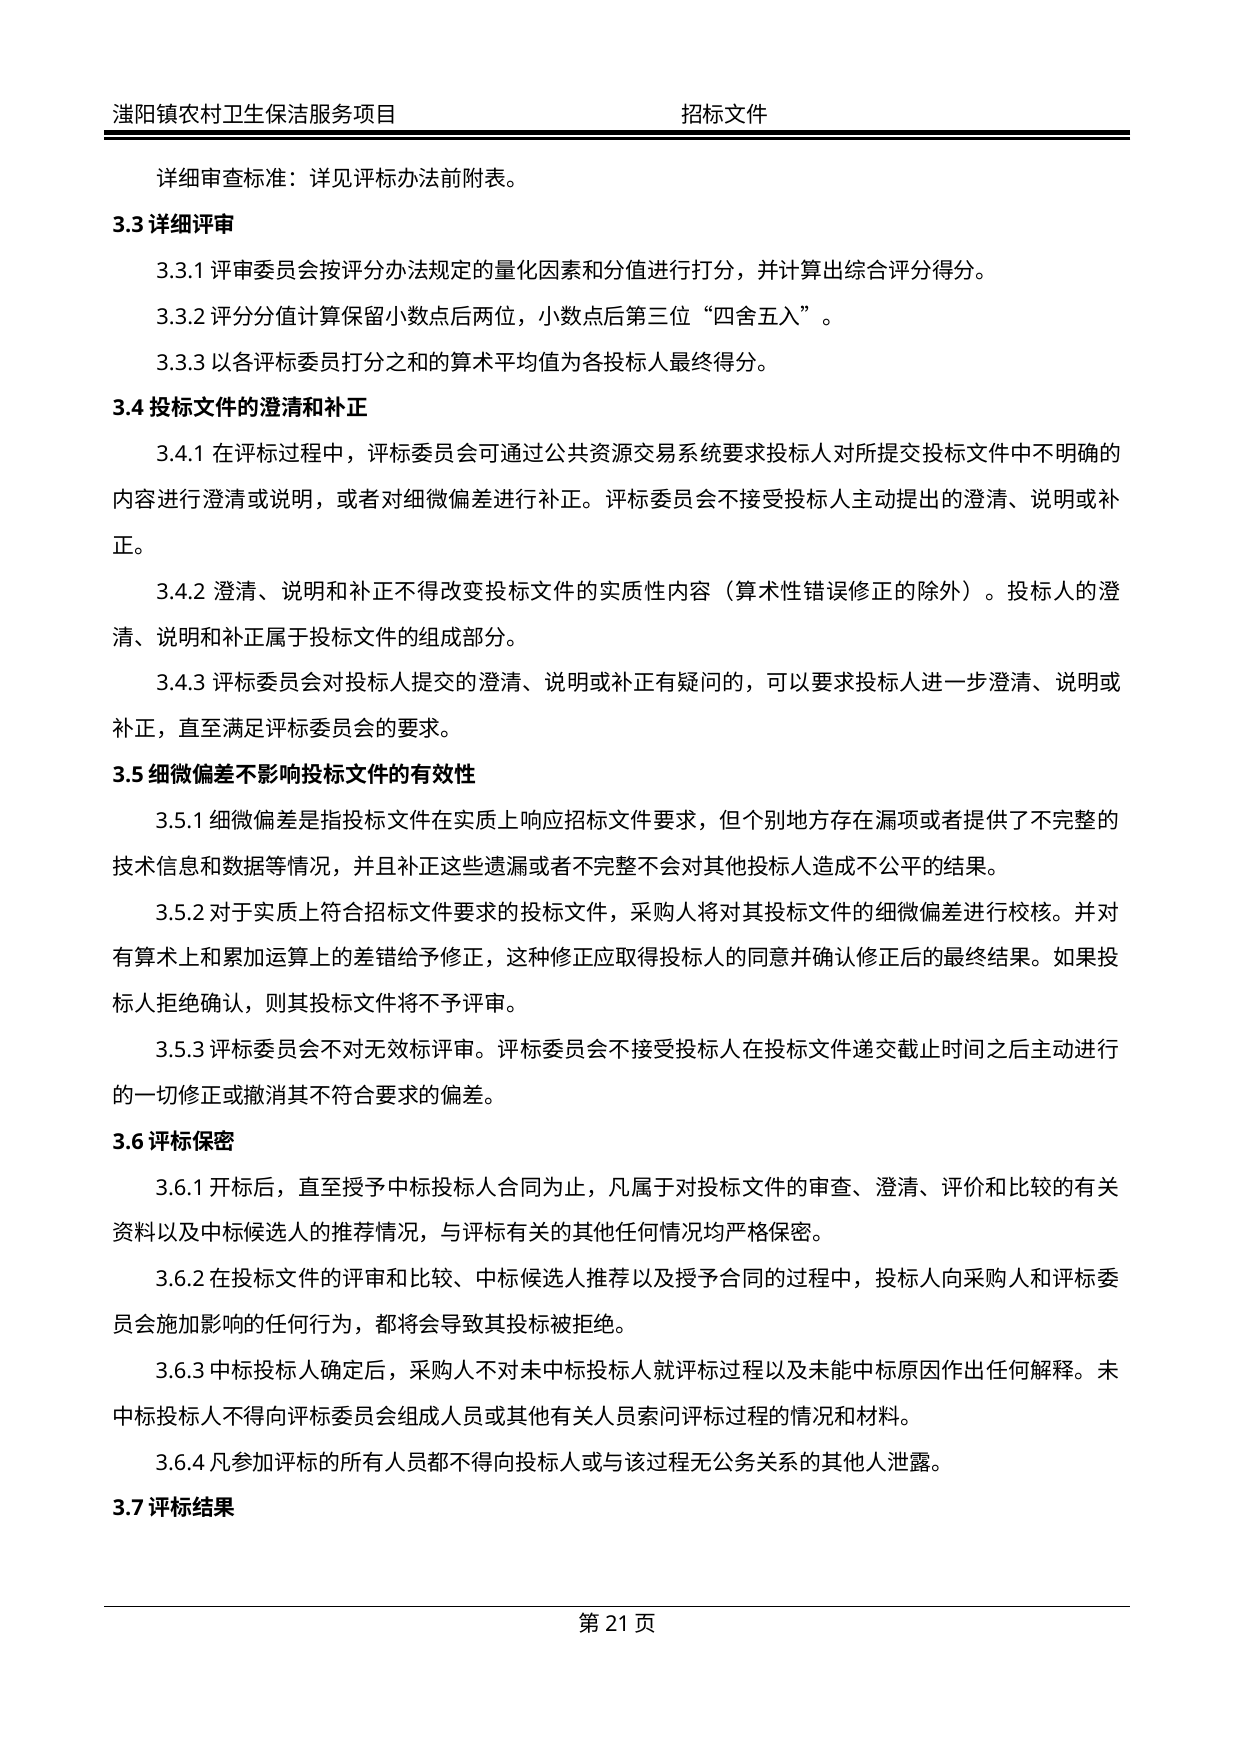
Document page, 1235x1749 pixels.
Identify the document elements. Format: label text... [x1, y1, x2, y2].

text 3.4.3 评标委员会对投标人提交的澄清、说明或补正有疑问的，可以要求投标人进一步澄清、说明或补正，直至满足评标委员会的要求。 [112, 654, 1122, 746]
text 3.5.2对于实质上符合招标文件要求的投标文件，采购人将对其投标文件的细微偏差进行校核。并对有算术上和累加运算上的差错给予修正，这种修正应取得投标人的同意并确认修正后的最终结果。如果投标人拒绝确认，则其投标文件将不予评审。 [112, 883, 1122, 1021]
text 3.5.3评标委员会不对无效标评审。评标委员会不接受投标人在投标文件递交截止时间之后主动进行的一切修正或撤消其不符合要求的偏差。 [112, 1021, 1122, 1112]
text 详细审查标准：详见评标办法前附表。 [112, 150, 1122, 196]
text 3.6.3中标投标人确定后，采购人不对未中标投标人就评标过程以及未能中标原因作出任何解释。未中标投标人不得向评标委员会组成人员或其他有关人员索问评标过程的情况和材料。 [112, 1342, 1122, 1433]
text 3.6.2在投标文件的评审和比较、中标候选人推荐以及授予合同的过程中，投标人向采购人和评标委员会施加影响的任何行为，都将会导致其投标被拒绝。 [112, 1250, 1122, 1342]
text 3.6.1开标后，直至授予中标投标人合同为止，凡属于对投标文件的审查、澄清、评价和比较的有关资料以及中标候选人的推荐情况，与评标有关的其他任何情况均严格保密。 [112, 1158, 1122, 1250]
text 3.3.3以各评标委员打分之和的算术平均值为各投标人最终得分。 [112, 333, 1122, 379]
text 3.4.2 澄清、说明和补正不得改变投标文件的实质性内容（算术性错误修正的除外）。投标人的澄清、说明和补正属于投标文件的组成部分。 [112, 562, 1122, 654]
text 3.6.4凡参加评标的所有人员都不得向投标人或与该过程无公务关系的其他人泄露。 [112, 1433, 1122, 1479]
text 3.3详细评审 [112, 196, 1122, 242]
text 3.6评标保密 [112, 1112, 1122, 1158]
text 3.4.1 在评标过程中，评标委员会可通过公共资源交易系统要求投标人对所提交投标文件中不明确的内容进行澄清或说明，或者对细微偏差进行补正。评标委员会不接受投标人主动提出的澄清、说明或补正。 [112, 425, 1122, 562]
text 3.3.1评审委员会按评分办法规定的量化因素和分值进行打分，并计算出综合评分得分。 [112, 242, 1122, 287]
text 3.7评标结果 [112, 1479, 1122, 1525]
text 3.5细微偏差不影响投标文件的有效性 [112, 746, 1122, 792]
text 3.5.1细微偏差是指投标文件在实质上响应招标文件要求，但个别地方存在漏项或者提供了不完整的技术信息和数据等情况，并且补正这些遗漏或者不完整不会对其他投标人造成不公平的结果。 [112, 792, 1122, 883]
text 3.4 投标文件的澄清和补正 [112, 379, 1122, 425]
text 3.3.2评分分值计算保留小数点后两位，小数点后第三位“四舍五入”。 [112, 287, 1122, 333]
